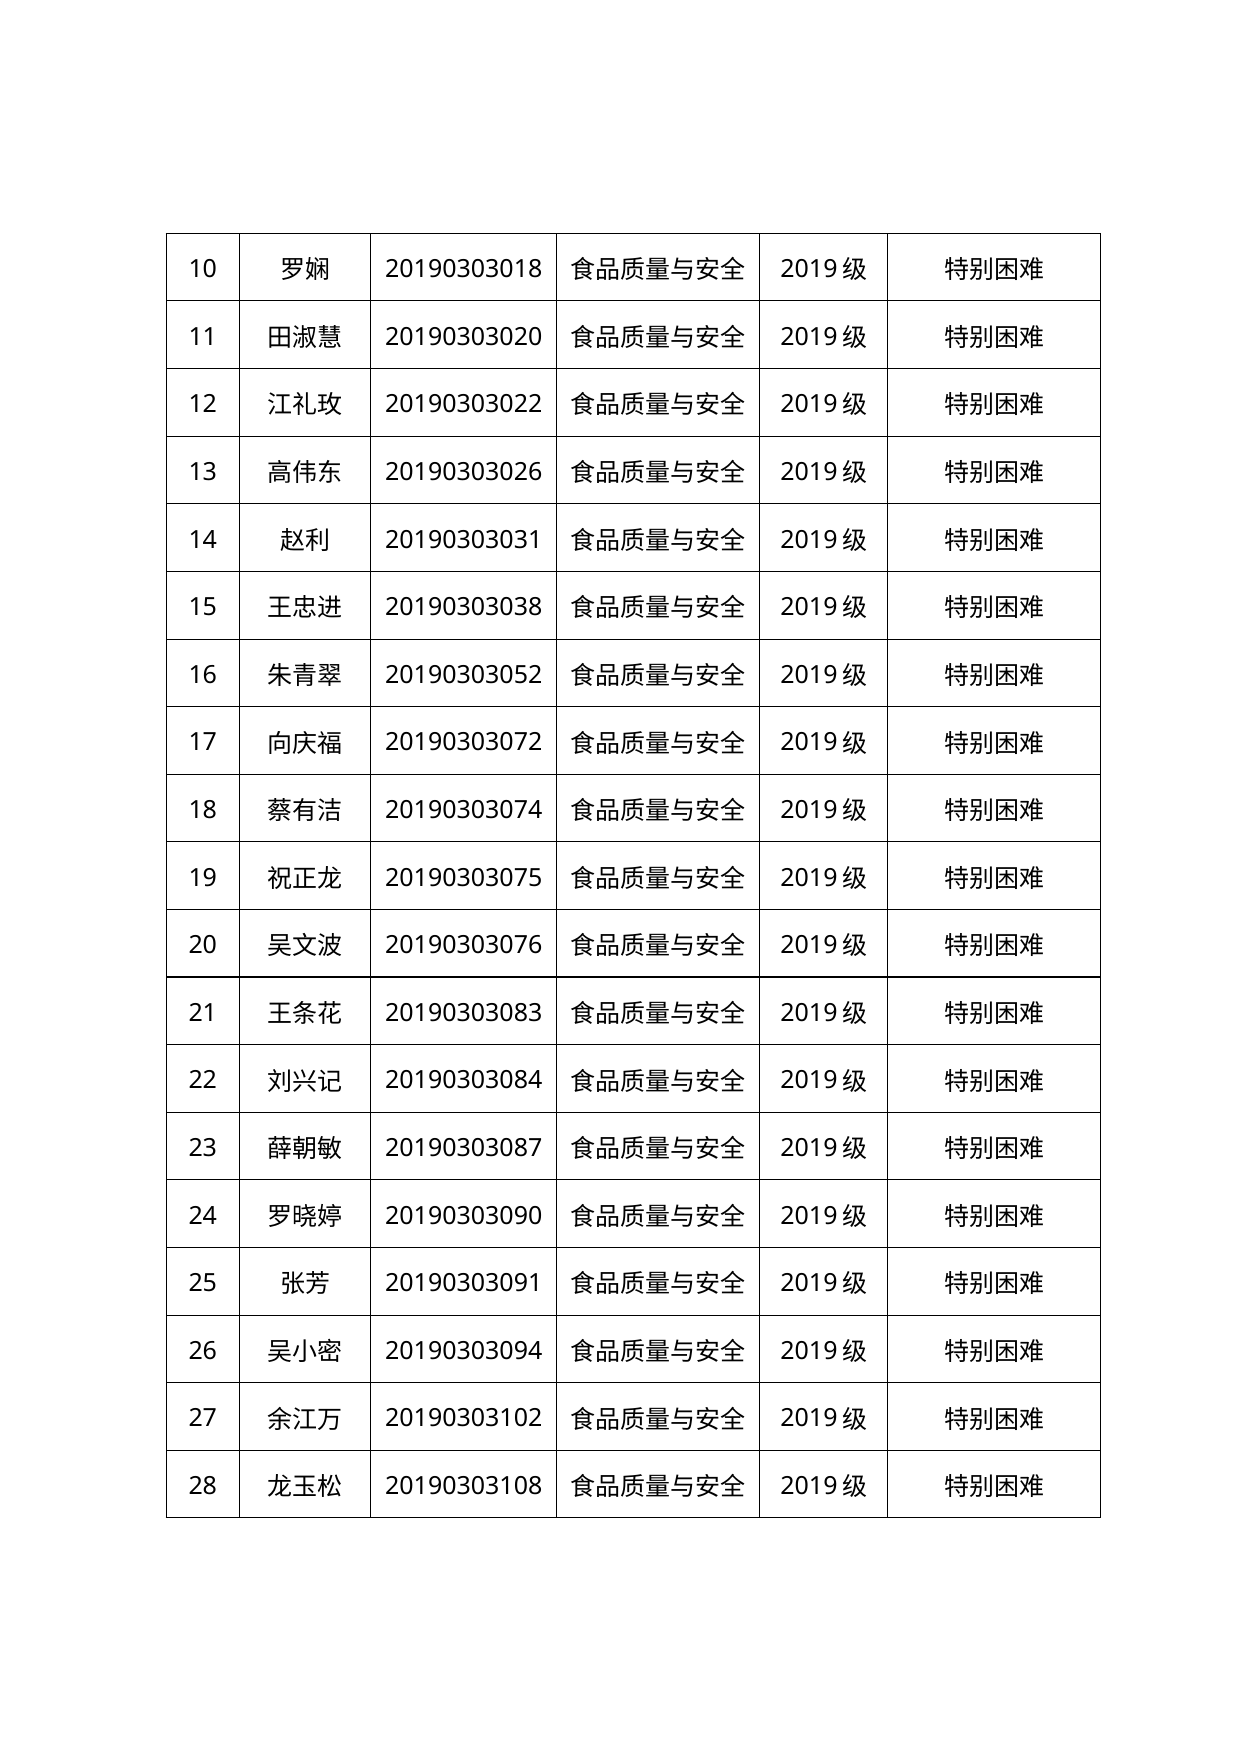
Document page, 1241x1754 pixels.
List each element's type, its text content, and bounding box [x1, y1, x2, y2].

table_cell 22 [167, 1045, 239, 1112]
table_cell 赵利 [240, 504, 370, 571]
table_cell 14 [167, 504, 239, 571]
table_cell 向庆福 [240, 707, 370, 774]
table_cell 20190303031 [371, 504, 556, 571]
table_cell 食品质量与安全 [557, 978, 759, 1044]
table_cell 罗娴 [240, 234, 370, 300]
table_cell 特别困难 [888, 1383, 1100, 1450]
table_cell 特别困难 [888, 369, 1100, 436]
table_cell 13 [167, 437, 239, 503]
table_cell 20190303020 [371, 301, 556, 368]
table_cell 食品质量与安全 [557, 775, 759, 841]
table_cell 食品质量与安全 [557, 910, 759, 976]
table_cell 10 [167, 234, 239, 300]
table_cell 15 [167, 572, 239, 638]
table_cell 2019级 [760, 1451, 887, 1517]
table_cell 食品质量与安全 [557, 1316, 759, 1382]
table_cell 食品质量与安全 [557, 707, 759, 774]
table_cell 12 [167, 369, 239, 436]
table_cell 20190303091 [371, 1248, 556, 1314]
table_cell 20190303075 [371, 842, 556, 909]
table_cell 食品质量与安全 [557, 1180, 759, 1247]
table_cell 食品质量与安全 [557, 1045, 759, 1112]
table_cell 余江万 [240, 1383, 370, 1450]
table_cell 20190303022 [371, 369, 556, 436]
table_cell 2019级 [760, 1316, 887, 1382]
table_cell 祝正龙 [240, 842, 370, 909]
table_cell 特别困难 [888, 572, 1100, 638]
table_cell 特别困难 [888, 1248, 1100, 1314]
table_cell 特别困难 [888, 1180, 1100, 1247]
table_cell 20190303076 [371, 910, 556, 976]
table_cell 特别困难 [888, 910, 1100, 976]
table_cell 田淑慧 [240, 301, 370, 368]
table_cell 特别困难 [888, 978, 1100, 1044]
table_cell 20190303087 [371, 1113, 556, 1179]
table_cell 2019级 [760, 504, 887, 571]
table_cell 20190303083 [371, 978, 556, 1044]
table_cell 食品质量与安全 [557, 1451, 759, 1517]
table_cell 26 [167, 1316, 239, 1382]
table_cell 高伟东 [240, 437, 370, 503]
table_cell 特别困难 [888, 707, 1100, 774]
table_cell 20190303094 [371, 1316, 556, 1382]
table_cell 吴文波 [240, 910, 370, 976]
table_cell 食品质量与安全 [557, 369, 759, 436]
table_cell 2019级 [760, 369, 887, 436]
table_cell 王条花 [240, 978, 370, 1044]
table_cell 食品质量与安全 [557, 1383, 759, 1450]
table_cell 19 [167, 842, 239, 909]
table_cell 2019级 [760, 910, 887, 976]
table_cell 2019级 [760, 1045, 887, 1112]
table_cell 特别困难 [888, 437, 1100, 503]
table_cell 20 [167, 910, 239, 976]
table_cell 2019级 [760, 842, 887, 909]
table_cell 20190303108 [371, 1451, 556, 1517]
table_cell 2019级 [760, 707, 887, 774]
table_cell 2019级 [760, 640, 887, 706]
table_cell 20190303038 [371, 572, 556, 638]
table_cell 蔡有洁 [240, 775, 370, 841]
table_cell 食品质量与安全 [557, 572, 759, 638]
table_cell 20190303074 [371, 775, 556, 841]
table_cell 20190303102 [371, 1383, 556, 1450]
table_cell 罗晓婷 [240, 1180, 370, 1247]
table_cell 特别困难 [888, 234, 1100, 300]
table_cell 食品质量与安全 [557, 1113, 759, 1179]
table_cell 特别困难 [888, 1045, 1100, 1112]
table_cell 食品质量与安全 [557, 301, 759, 368]
table_cell 20190303018 [371, 234, 556, 300]
table_cell 张芳 [240, 1248, 370, 1314]
table_cell 食品质量与安全 [557, 1248, 759, 1314]
table_cell 20190303026 [371, 437, 556, 503]
table_cell 2019级 [760, 301, 887, 368]
table_cell 2019级 [760, 1113, 887, 1179]
table_cell 20190303052 [371, 640, 556, 706]
table_cell 江礼玫 [240, 369, 370, 436]
table_cell 2019级 [760, 978, 887, 1044]
table_cell 特别困难 [888, 1113, 1100, 1179]
table_cell 16 [167, 640, 239, 706]
table_cell 17 [167, 707, 239, 774]
table_cell 食品质量与安全 [557, 234, 759, 300]
table_cell 28 [167, 1451, 239, 1517]
table_cell 21 [167, 978, 239, 1044]
table_cell 特别困难 [888, 1451, 1100, 1517]
table_cell 吴小密 [240, 1316, 370, 1382]
table_cell 朱青翠 [240, 640, 370, 706]
table_cell 特别困难 [888, 301, 1100, 368]
table_cell 2019级 [760, 572, 887, 638]
table_cell 27 [167, 1383, 239, 1450]
table_cell 2019级 [760, 775, 887, 841]
table_cell 24 [167, 1180, 239, 1247]
table_cell 18 [167, 775, 239, 841]
table_cell 食品质量与安全 [557, 640, 759, 706]
table_cell 刘兴记 [240, 1045, 370, 1112]
table_cell 特别困难 [888, 504, 1100, 571]
table_cell 特别困难 [888, 640, 1100, 706]
table_cell 特别困难 [888, 1316, 1100, 1382]
table_cell 11 [167, 301, 239, 368]
table_cell 23 [167, 1113, 239, 1179]
table_cell 王忠进 [240, 572, 370, 638]
table_cell 20190303090 [371, 1180, 556, 1247]
table_cell 食品质量与安全 [557, 504, 759, 571]
table_cell 20190303084 [371, 1045, 556, 1112]
table_cell 2019级 [760, 234, 887, 300]
table_cell 2019级 [760, 1383, 887, 1450]
table_cell 2019级 [760, 437, 887, 503]
table_cell 特别困难 [888, 842, 1100, 909]
table_cell 薛朝敏 [240, 1113, 370, 1179]
table_cell 2019级 [760, 1248, 887, 1314]
table_cell 2019级 [760, 1180, 887, 1247]
table_cell 龙玉松 [240, 1451, 370, 1517]
table_cell 特别困难 [888, 775, 1100, 841]
table_cell 25 [167, 1248, 239, 1314]
table_cell 食品质量与安全 [557, 437, 759, 503]
table_cell 20190303072 [371, 707, 556, 774]
table_cell 食品质量与安全 [557, 842, 759, 909]
